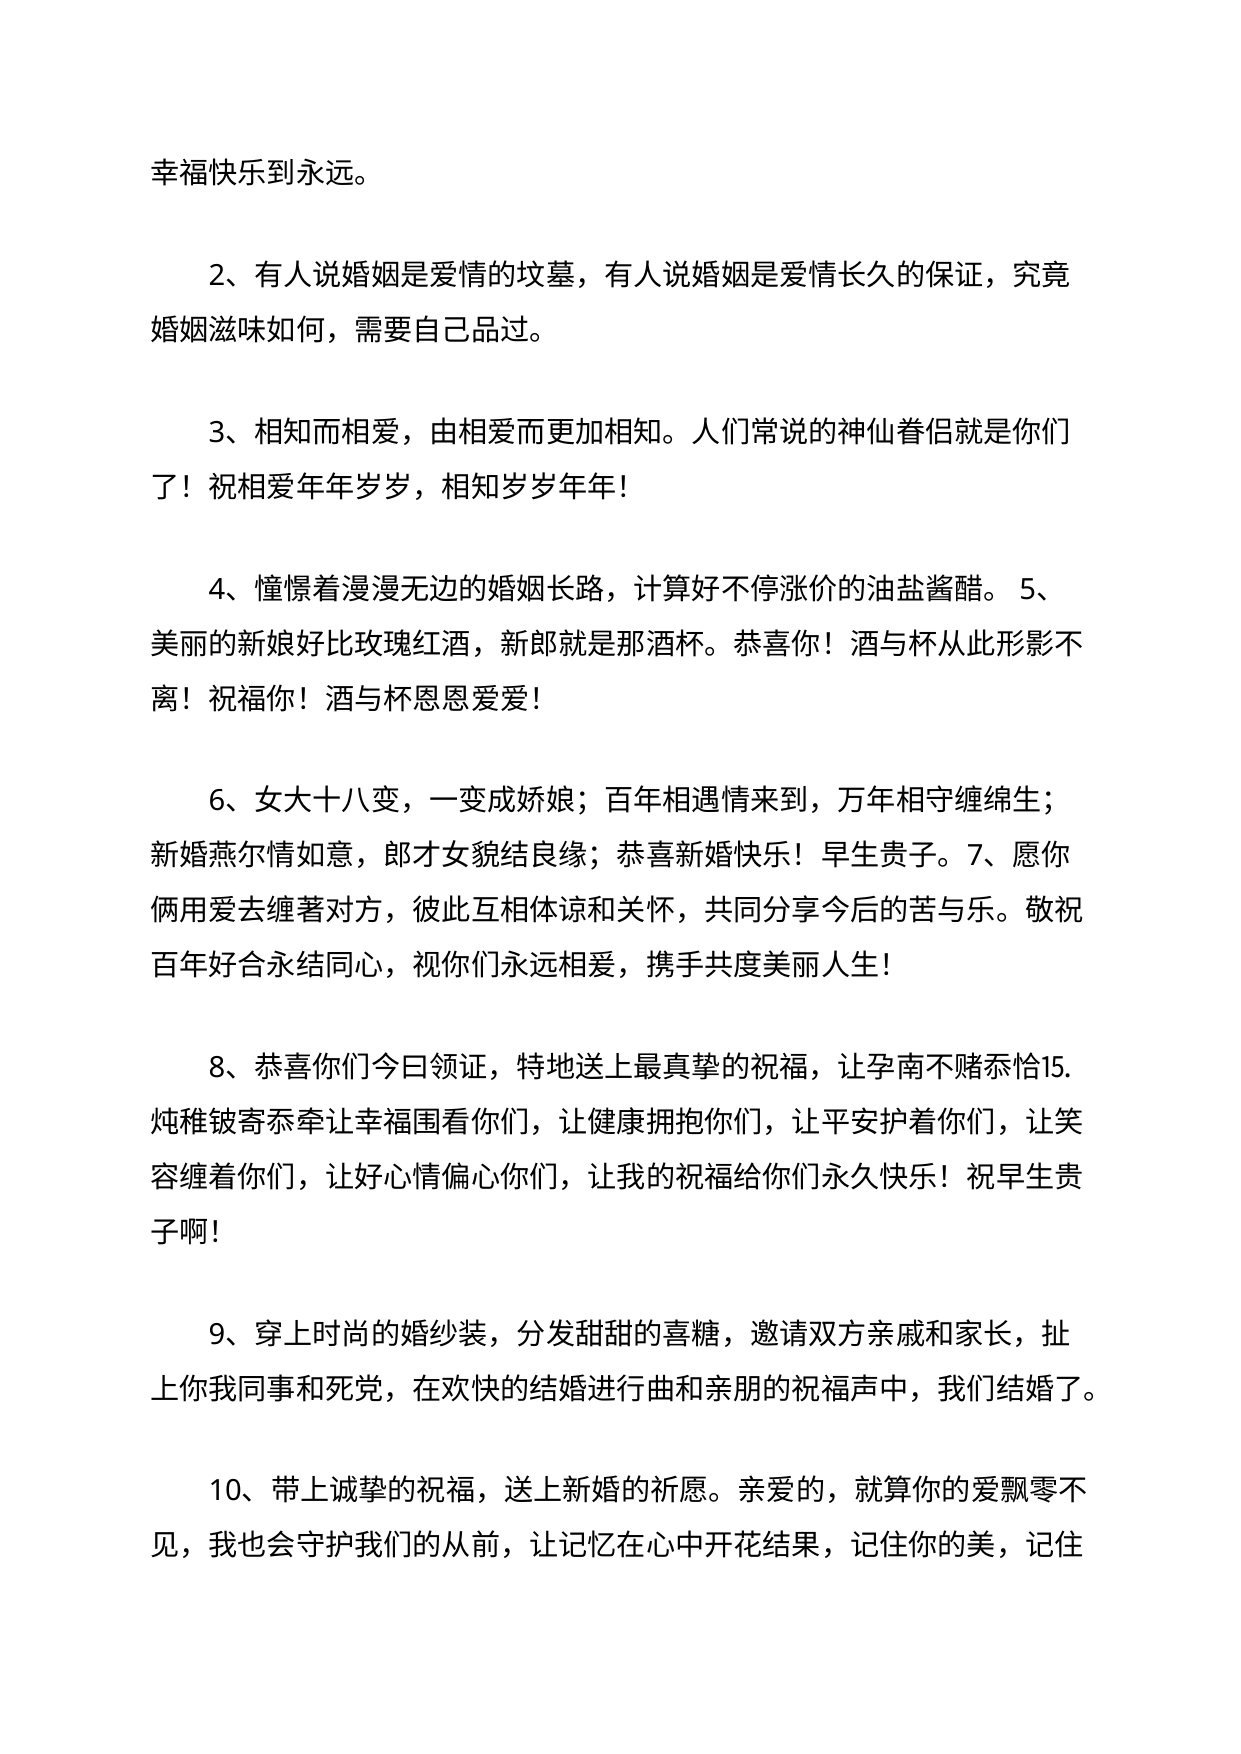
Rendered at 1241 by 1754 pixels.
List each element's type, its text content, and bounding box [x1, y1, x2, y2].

text 9、穿上时尚的婚纱装，分发甜甜的喜糖，邀请双方亲戚和家长，扯上你我同事和死党，在欢快的结婚进行曲和亲朋的祝福声中，我们结婚了。 [150, 1310, 1090, 1407]
text 6、女大十八变，一变成娇娘；百年相遇情来到，万年相守缠绵生；新婚燕尔情如意，郎才女貌结良缘；恭喜新婚快乐！早生贵子。7、愿你俩用爱去缠著对方，彼此互相体谅和关怀，共同分享今后的苦与乐。敬祝百年好合永结同心，视你们永远相爰，携手共度美丽人生！ [150, 777, 1090, 984]
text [150, 1467, 1090, 1564]
text 8、恭喜你们今曰领证，特地送上最真挚的祝福，让孕南不赌忝恰⒖炖稚铍寄忝牵让幸福围看你们，让健康拥抱你们，让平安护着你们，让笑容缠着你们，让好心情偏心你们，让我的祝福给你们永久快乐！祝早生贵子啊！ [150, 1044, 1090, 1251]
text 3、相知而相爱，由相爱而更加相知。人们常说的神仙眷侣就是你们了！祝相爱年年岁岁，相知岁岁年年！ [150, 408, 1090, 506]
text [150, 150, 1090, 192]
text 2、有人说婚姻是爱情的坟墓，有人说婚姻是爱情长久的保证，究竟婚姻滋味如何，需要自己品过。 [150, 252, 1090, 349]
text 4、憧憬着漫漫无边的婚姻长路，计算好不停涨价的油盐酱醋。 5、美丽的新娘好比玫瑰红酒，新郎就是那酒杯。恭喜你！酒与杯从此形影不离！祝福你！酒与杯恩恩爱爱！ [150, 565, 1090, 717]
